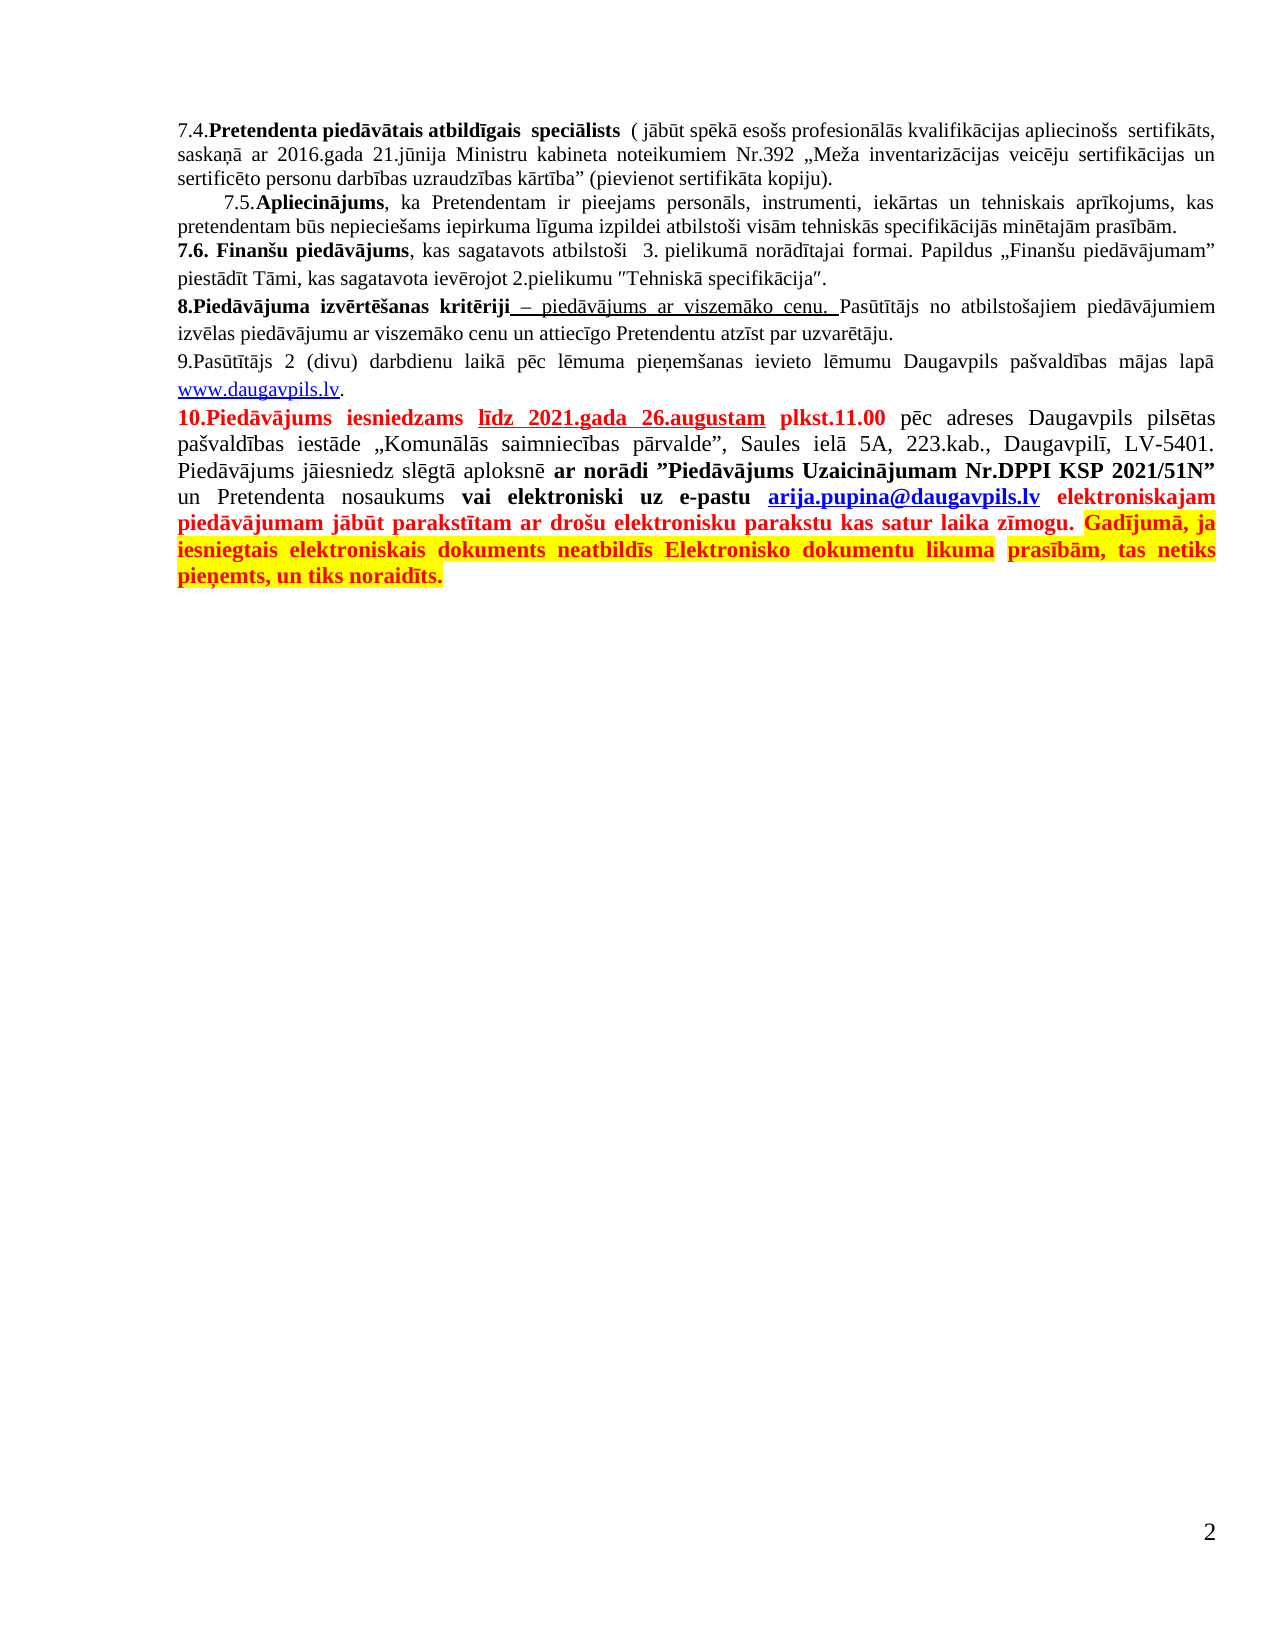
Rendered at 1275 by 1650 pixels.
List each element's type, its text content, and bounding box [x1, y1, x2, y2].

text 7.6. Finanšu piedāvājums, kas sagatavots atbilstoši 3. pielikumā norādītajai formai. Papildus „Finanšu piedāvājumam” piestādīt Tāmi, kas sagatavota ievērojot 2.pielikumu ″Tehniskā specifikācija″. [177, 238, 1216, 290]
text 10.Piedāvājums iesniedzams līdz 2021.gada 26.augustam plkst.11.00 pēc adreses Daugavpils pilsētas pašvaldības iestāde „Komunālās saimniecības pārvalde”, Saules ielā 5A, 223.kab., Daugavpilī, LV-5401. Piedāvājums jāiesniedz slēgtā aploksnē ar norādi ”Piedāvājums Uzaicinājumam Nr.DPPI KSP 2021/51N” un Pretendenta nosaukums vai elektroniski uz e-pastu arija.pupina@daugavpils.lv elektroniskajam piedāvājumam jābūt parakstītam ar drošu elektronisku parakstu kas satur laika zīmogu. Gadījumā, ja iesniegtais elektroniskais dokuments neatbildīs Elektronisko dokumentu likuma prasībām, tas netiks pieņemts, un tiks noraidīts. [177, 404, 1216, 588]
list 7.5.Apliecinājums, ka Pretendentam ir pieejams personāls, instrumenti, iekārtas un tehniskais aprīkojums, kas pretendentam būs nepieciešams iepirkuma līguma izpildei atbilstoši visām tehniskās specifikācijās minētajām prasībām. [133, 190, 1216, 238]
text 8.Piedāvājuma izvērtēšanas kritēriji – piedāvājums ar viszemāko cenu. Pasūtītājs no atbilstošajiem piedāvājumiem izvēlas piedāvājumu ar viszemāko cenu un attiecīgo Pretendentu atzīst par uzvarētāju. [177, 294, 1216, 345]
text 9.Pasūtītājs 2 (divu) darbdienu laikā pēc lēmuma pieņemšanas ievieto lēmumu Daugavpils pašvaldības mājas lapā www.daugavpils.lv. [177, 349, 1216, 401]
list 7.4.Pretendenta piedāvātais atbildīgais speciālists ( jābūt spēkā esošs profesionālās kvalifikācijas apliecinošs sertifikāts, saskaņā ar 2016.gada 21.jūnija Ministru kabineta noteikumiem Nr.392 „Meža inventarizācijas veicēju sertifikācijas un sertificēto personu darbības uzraudzības kārtība” (pievienot sertifikāta kopiju). [177, 118, 1216, 190]
